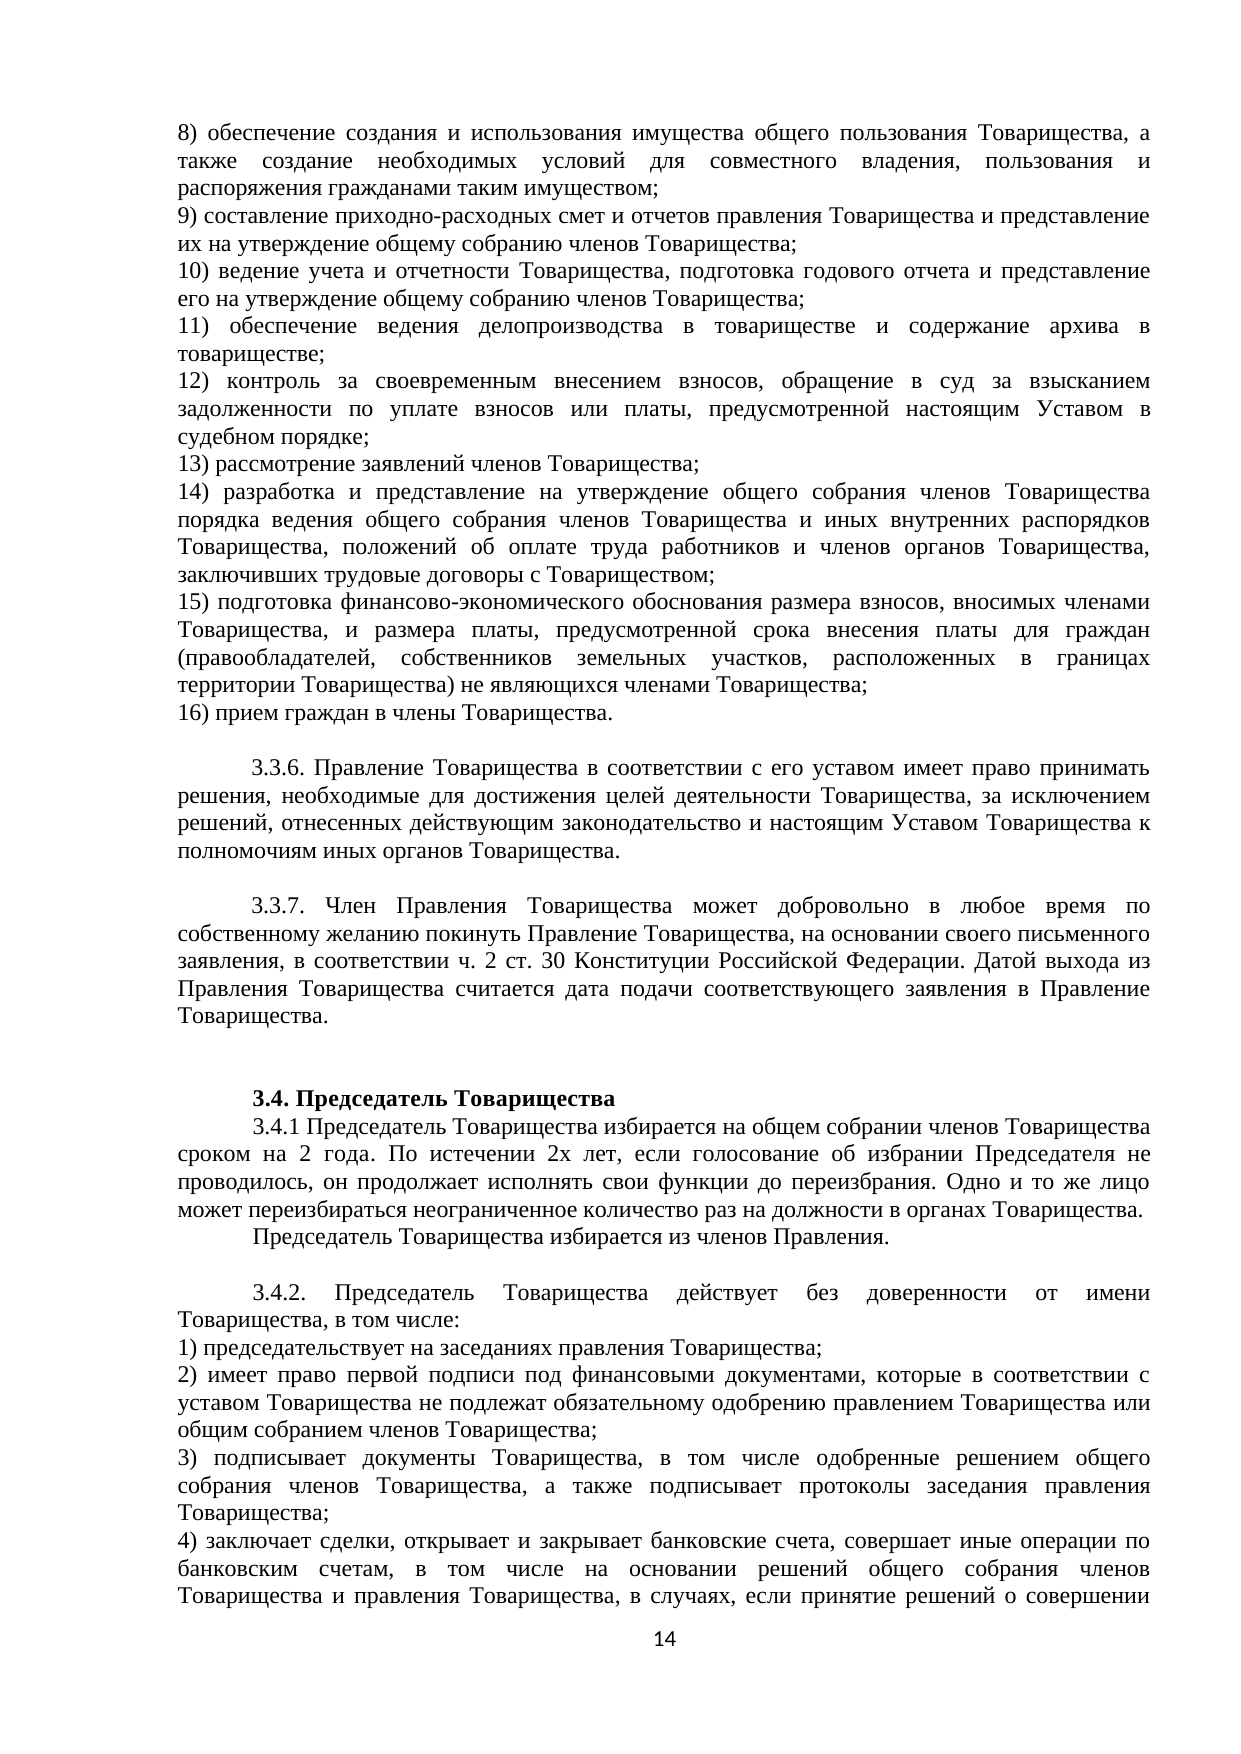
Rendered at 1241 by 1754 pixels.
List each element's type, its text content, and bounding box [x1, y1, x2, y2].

text 3) подписывает документы Товарищества, в том числе одобренные решением общего собрания членов Товарищества, а также подписывает протоколы заседания правления Товарищества; [177, 1443, 1152, 1526]
text 3.3.6. Правление Товарищества в соответствии с его уставом имеет право принимать решения, необходимые для достижения целей деятельности Товарищества, за исключением решений, отнесенных действующим законодательство и настоящим Уставом Товарищества к полномочиям иных органов Товарищества. [177, 753, 1152, 863]
text 1) председательствует на заседаниях правления Товарищества; [177, 1333, 1152, 1360]
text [177, 1526, 1152, 1609]
text 14) разработка и представление на утверждение общего собрания членов Товарищества порядка ведения общего собрания членов Товарищества и иных внутренних распорядков Товарищества, положений об оплате труда работников и членов органов Товарищества, заключивших трудовые договоры с Товариществом; [177, 477, 1152, 587]
text 3.3.7. Член Правления Товарищества может добровольно в любое время по собственному желанию покинуть Правление Товарищества, на основании своего письменного заявления, в соответствии ч. 2 ст. 30 Конституции Российской Федерации. Датой выхода из Правления Товарищества считается дата подачи соответствующего заявления в Правление Товарищества. [177, 891, 1152, 1029]
text 11) обеспечение ведения делопроизводства в товариществе и содержание архива в товариществе; [177, 311, 1152, 367]
text 13) рассмотрение заявлений членов Товарищества; [177, 449, 1152, 477]
text Председатель Товарищества избирается из членов Правления. [177, 1222, 1152, 1250]
text 12) контроль за своевременным внесением взносов, обращение в суд за взысканием задолженности по уплате взносов или платы, предусмотренной настоящим Уставом в судебном порядке; [177, 367, 1152, 449]
text 15) подготовка финансово-экономического обоснования размера взносов, вносимых членами Товарищества, и размера платы, предусмотренной срока внесения платы для граждан (правообладателей, собственников земельных участков, расположенных в границах территории Товарищества) не являющихся членами Товарищества; [177, 587, 1152, 698]
text 3.4.2. Председатель Товарищества действует без доверенности от имени Товарищества, в том числе: [177, 1277, 1152, 1333]
text 3.4.1 Председатель Товарищества избирается на общем собрании членов Товарищества сроком на 2 года. По истечении 2х лет, если голосование об избрании Председателя не проводилось, он продолжает исполнять свои функции до переизбрания. Одно и то же лицо может переизбираться неограниченное количество раз на должности в органах Товарищества. [177, 1112, 1152, 1222]
text 16) прием граждан в члены Товарищества. [177, 698, 1152, 725]
text 3.4. Председатель Товарищества [177, 1084, 1152, 1112]
text 2) имеет право первой подписи под финансовыми документами, которые в соответствии с уставом Товарищества не подлежат обязательному одобрению правлением Товарищества или общим собранием членов Товарищества; [177, 1360, 1152, 1443]
text 10) ведение учета и отчетности Товарищества, подготовка годового отчета и представление его на утверждение общему собранию членов Товарищества; [177, 256, 1152, 311]
text 9) составление приходно-расходных смет и отчетов правления Товарищества и представление их на утверждение общему собранию членов Товарищества; [177, 201, 1152, 256]
text 8) обеспечение создания и использования имущества общего пользования Товарищества, а также создание необходимых условий для совместного владения, пользования и распоряжения гражданами таким имуществом; [177, 118, 1152, 201]
